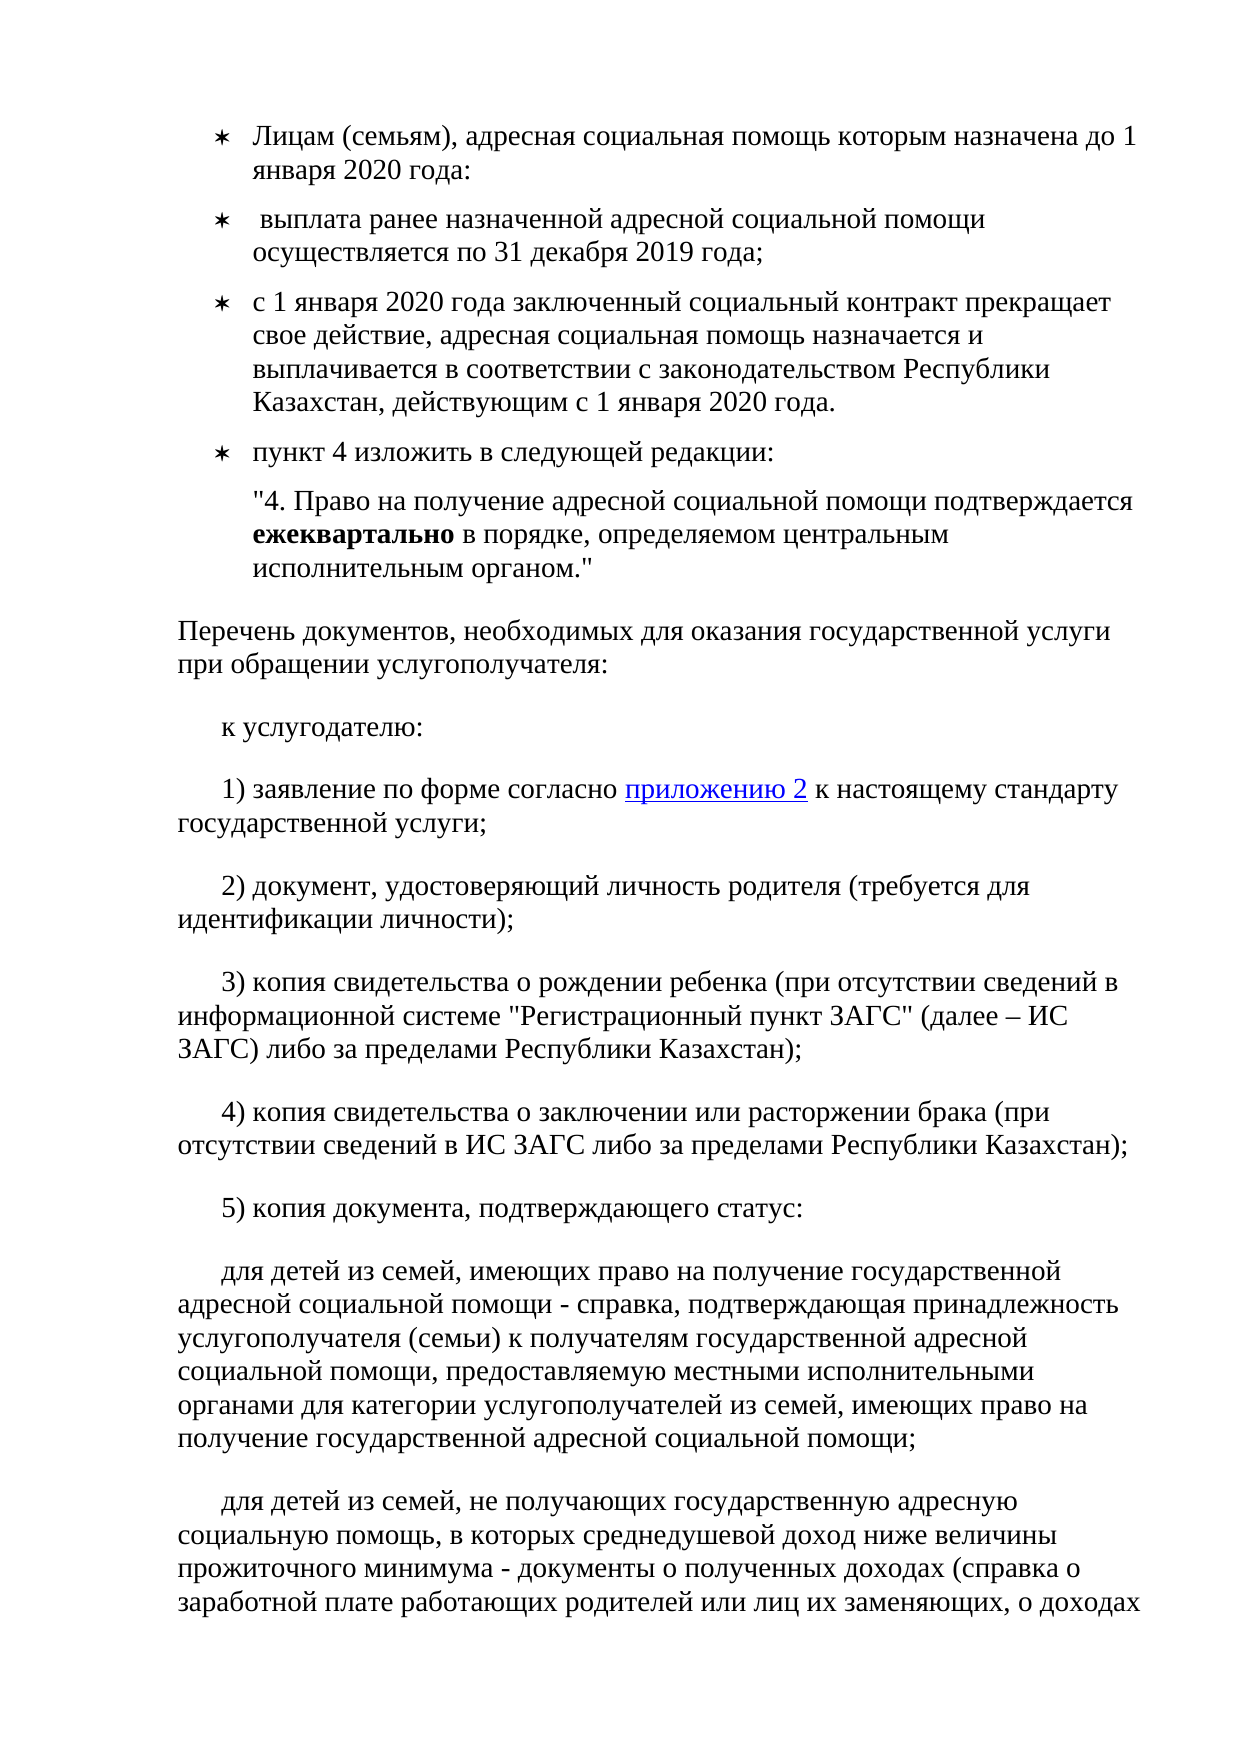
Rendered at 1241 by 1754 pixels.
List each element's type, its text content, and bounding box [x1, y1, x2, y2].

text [177, 1483, 1152, 1617]
text Перечень документов, необходимых для оказания государственной услуги при обращении услугополучателя: [177, 613, 1152, 680]
list Лицам (семьям), адресная социальная помощь которым назначена до 1 января 2020 года: [215, 118, 1152, 185]
text "4. Право на получение адресной социальной помощи подтверждается ежеквартально в порядке, определяемом центральным исполнительным органом." [252, 483, 1152, 583]
text 4) копия свидетельства о заключении или расторжении брака (при отсутствии сведений в ИС ЗАГС либо за пределами Республики Казахстан); [177, 1094, 1152, 1161]
text 5) копия документа, подтверждающего статус: [177, 1190, 1152, 1224]
list выплата ранее назначенной адресной социальной помощи осуществляется по 31 декабря 2019 года; [215, 201, 1152, 268]
text к услугодателю: [177, 709, 1152, 742]
text для детей из семей, имеющих право на получение государственной адресной социальной помощи - справка, подтверждающая принадлежность услугополучателя (семьи) к получателям государственной адресной социальной помощи, предоставляемую местными исполнительными органами для категории услугополучателей из семей, имеющих право на получение государственной адресной социальной помощи; [177, 1253, 1152, 1454]
text 2) документ, удостоверяющий личность родителя (требуется для идентификации личности); [177, 868, 1152, 935]
list пункт 4 изложить в следующей редакции: [215, 434, 1152, 467]
text 3) копия свидетельства о рождении ребенка (при отсутствии сведений в информационной системе "Регистрационный пункт ЗАГС" (далее – ИС ЗАГС) либо за пределами Республики Казахстан); [177, 964, 1152, 1065]
text 1) заявление по форме согласно приложению 2 к настоящему стандарту государственной услуги; [177, 772, 1152, 839]
list с 1 января 2020 года заключенный социальный контракт прекращает свое действие, адресная социальная помощь назначается и выплачивается в соответствии с законодательством Республики Казахстан, действующим с 1 января 2020 года. [215, 284, 1152, 418]
